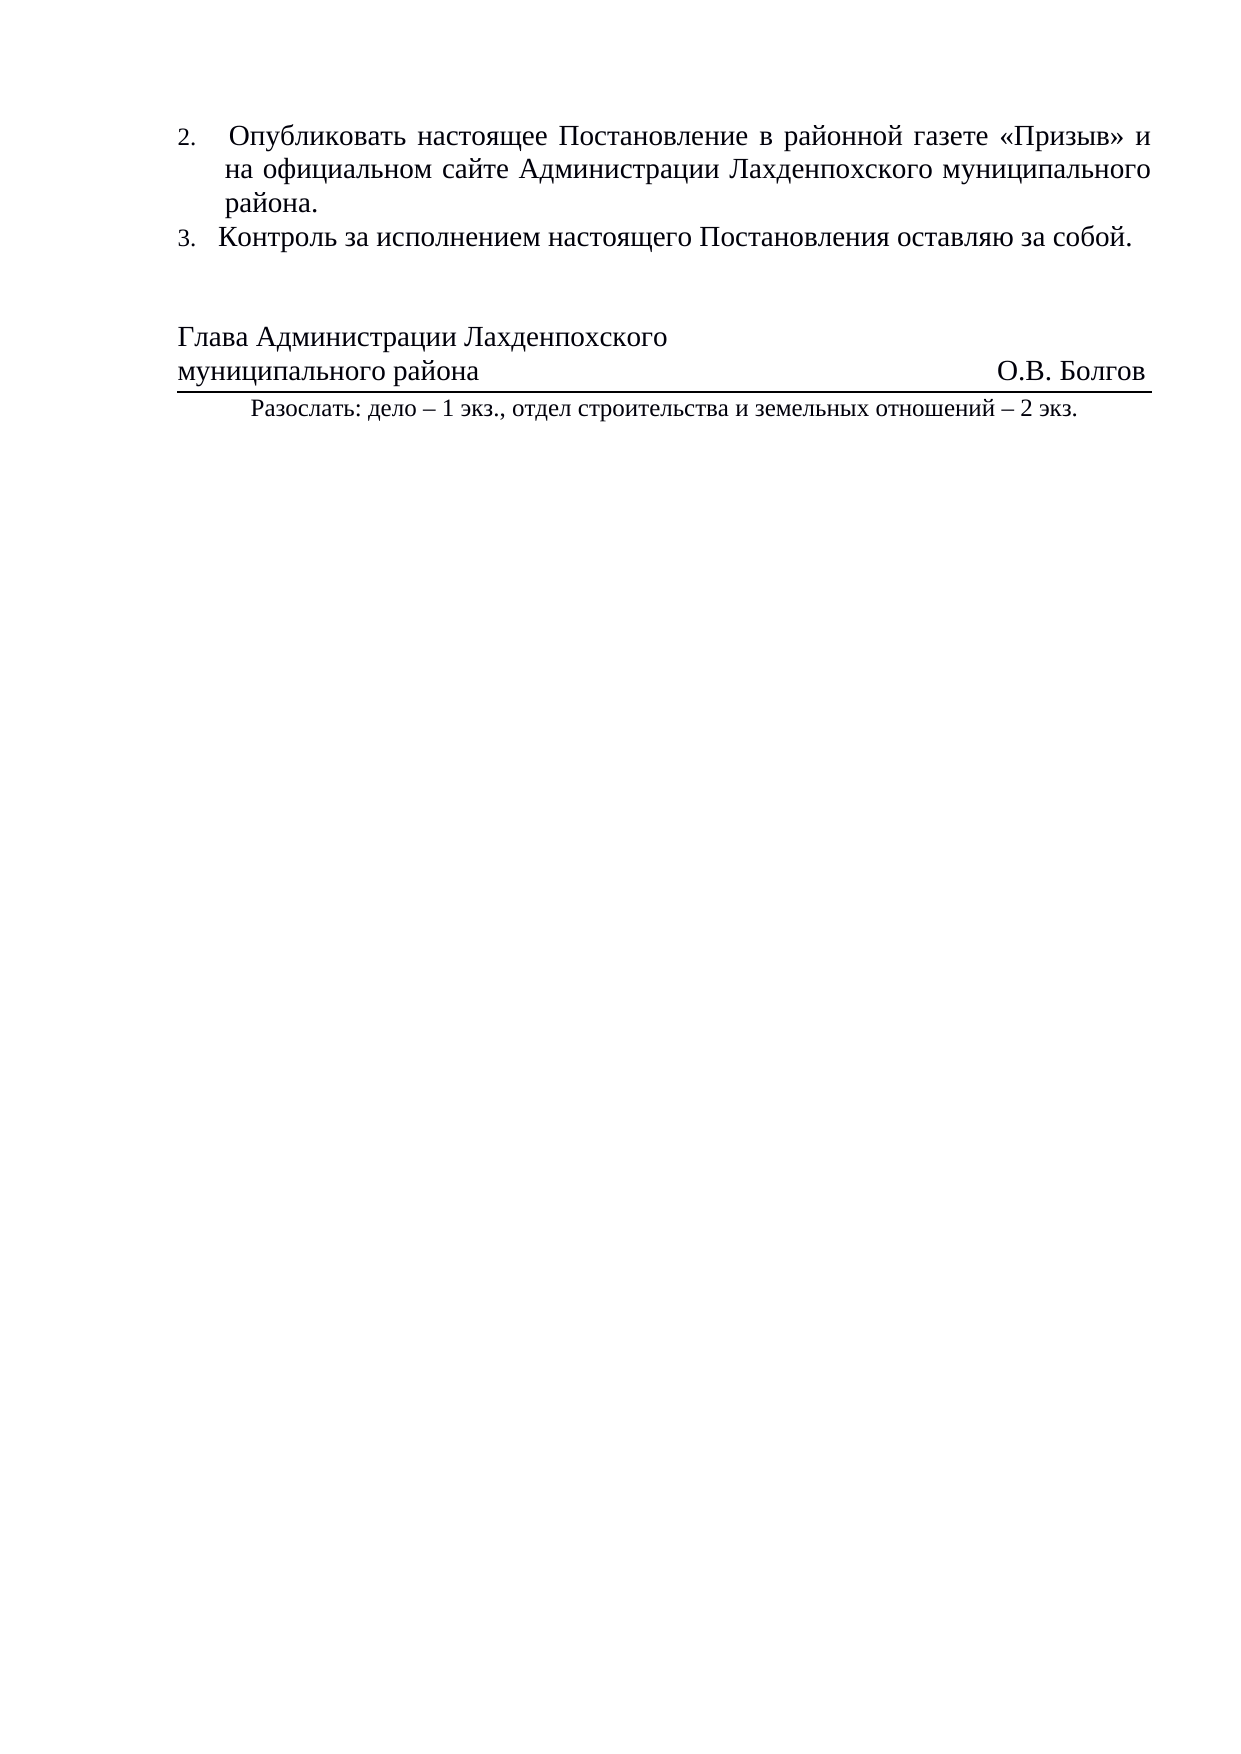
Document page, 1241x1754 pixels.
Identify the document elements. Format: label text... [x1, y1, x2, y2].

text Разослать: дело – 1 экз., отдел строительства и земельных отношений – 2 экз. [177, 393, 1152, 421]
list Опубликовать настоящее Постановление в районной газете «Призыв» и на официальном сайте Администрации Лахденпохского муниципального района. [177, 118, 1152, 219]
text муниципального района О.В. Болгов [177, 353, 1152, 391]
list Контроль за исполнением настоящего Постановления оставляю за собой. [177, 219, 1152, 252]
text Глава Администрации Лахденпохского [177, 319, 1152, 353]
